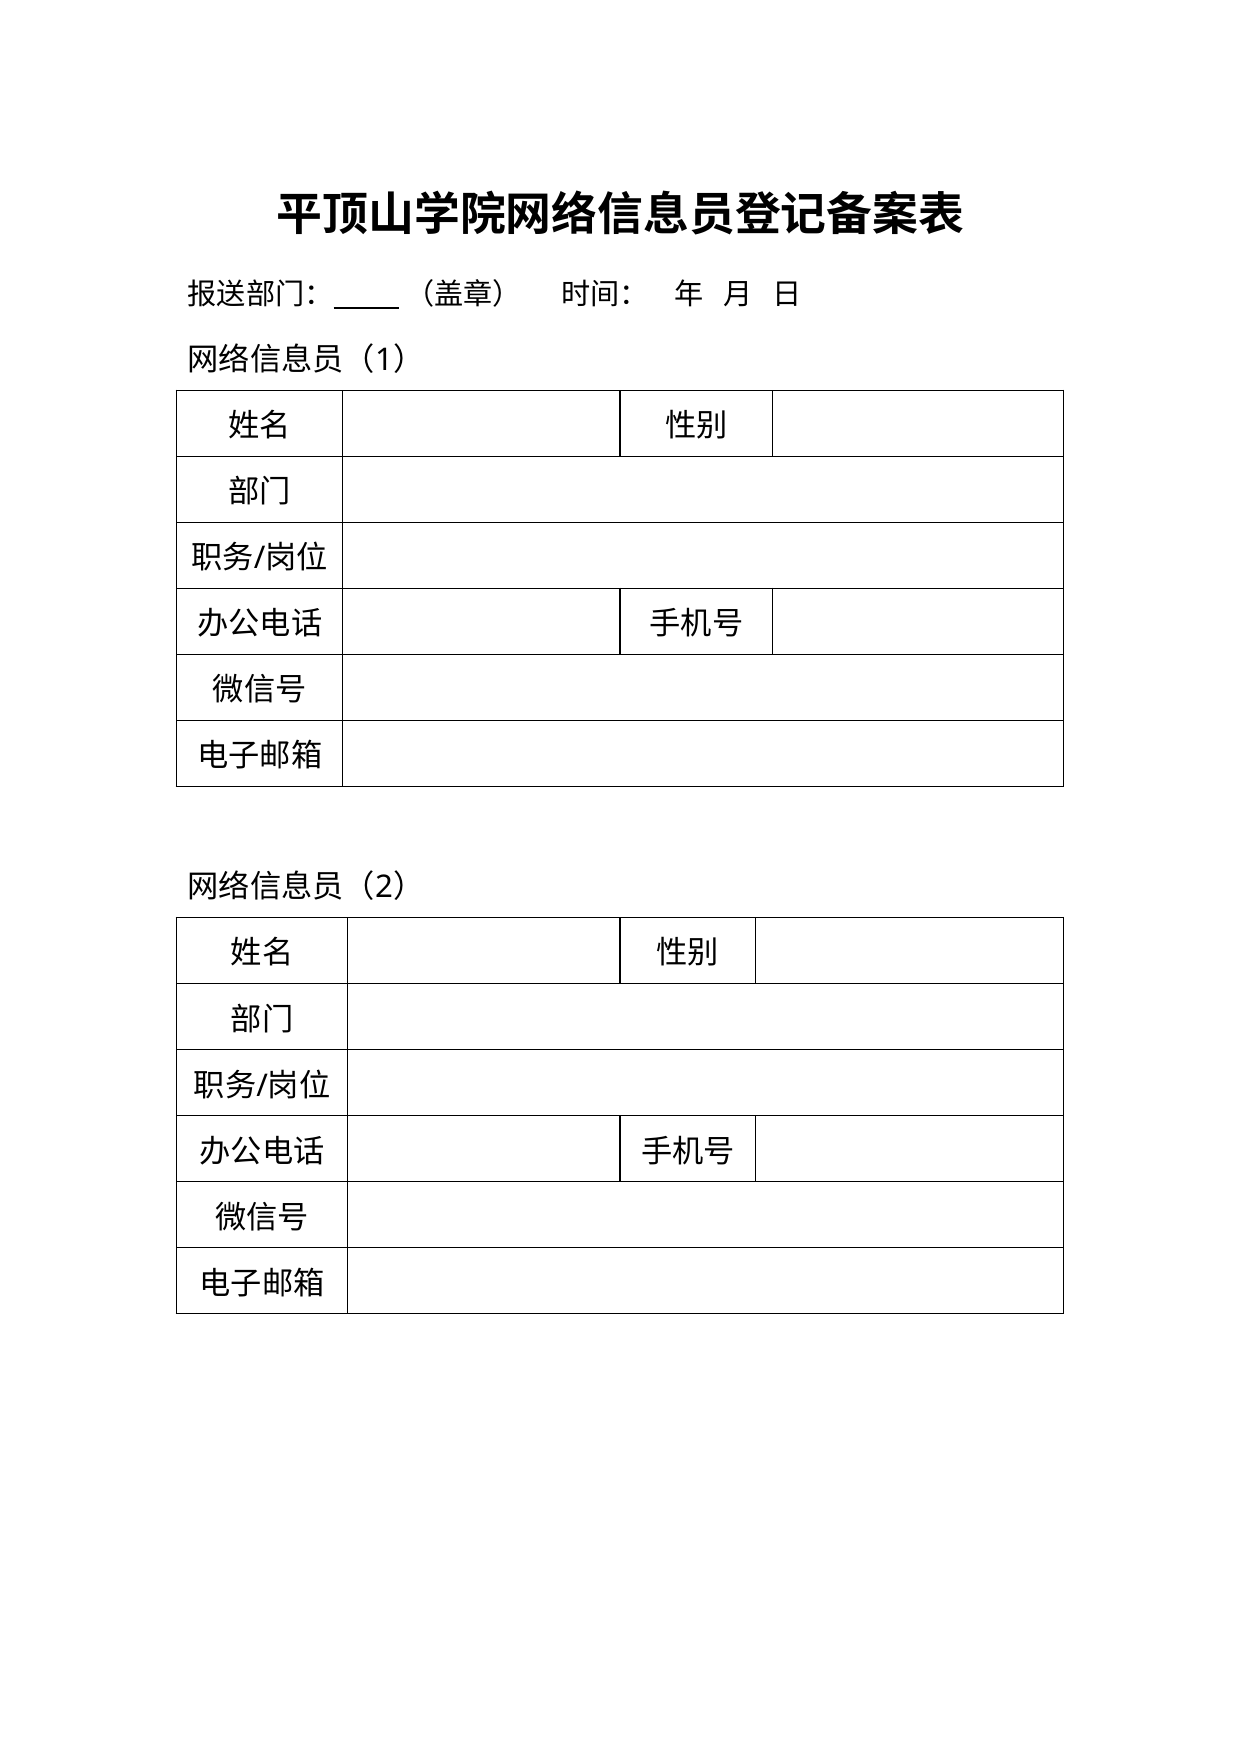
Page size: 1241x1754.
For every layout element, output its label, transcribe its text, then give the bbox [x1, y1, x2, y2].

table_header 姓名 [177, 391, 342, 456]
table_cell 办公电话 [177, 589, 342, 654]
table_cell [348, 1248, 1063, 1313]
table_cell [343, 589, 619, 654]
table_cell [343, 655, 1063, 720]
table_cell 办公电话 [177, 1116, 347, 1181]
table_cell 部门 [177, 457, 342, 522]
table_cell [348, 984, 1063, 1049]
text 平顶山学院网络信息员登记备案表 [187, 162, 1053, 259]
table_cell [756, 1116, 1063, 1181]
table_cell 手机号 [621, 589, 772, 654]
table_cell 电子邮箱 [177, 1248, 347, 1313]
table_header [773, 391, 1063, 456]
table_header [343, 391, 619, 456]
text 报送部门： （盖章） 时间： 年 月 日 [187, 259, 1053, 324]
table_header 性别 [621, 391, 772, 456]
table_cell 职务/岗位 [177, 1050, 347, 1115]
table_cell 手机号 [621, 1116, 755, 1181]
table_cell [773, 589, 1063, 654]
text 网络信息员（2） [187, 852, 1053, 917]
table_cell [348, 1182, 1063, 1247]
table_cell [348, 1116, 619, 1181]
table_cell 微信号 [177, 1182, 347, 1247]
table_header [348, 918, 619, 983]
table_cell [348, 1050, 1063, 1115]
table_cell [343, 457, 1063, 522]
table_cell 职务/岗位 [177, 523, 342, 588]
table_header [756, 918, 1063, 983]
table_cell [343, 523, 1063, 588]
table_cell [343, 721, 1063, 786]
table_cell 电子邮箱 [177, 721, 342, 786]
table_header 姓名 [177, 918, 347, 983]
table_header 性别 [621, 918, 755, 983]
table_cell 微信号 [177, 655, 342, 720]
table_cell 部门 [177, 984, 347, 1049]
text 网络信息员（1） [187, 324, 1053, 389]
